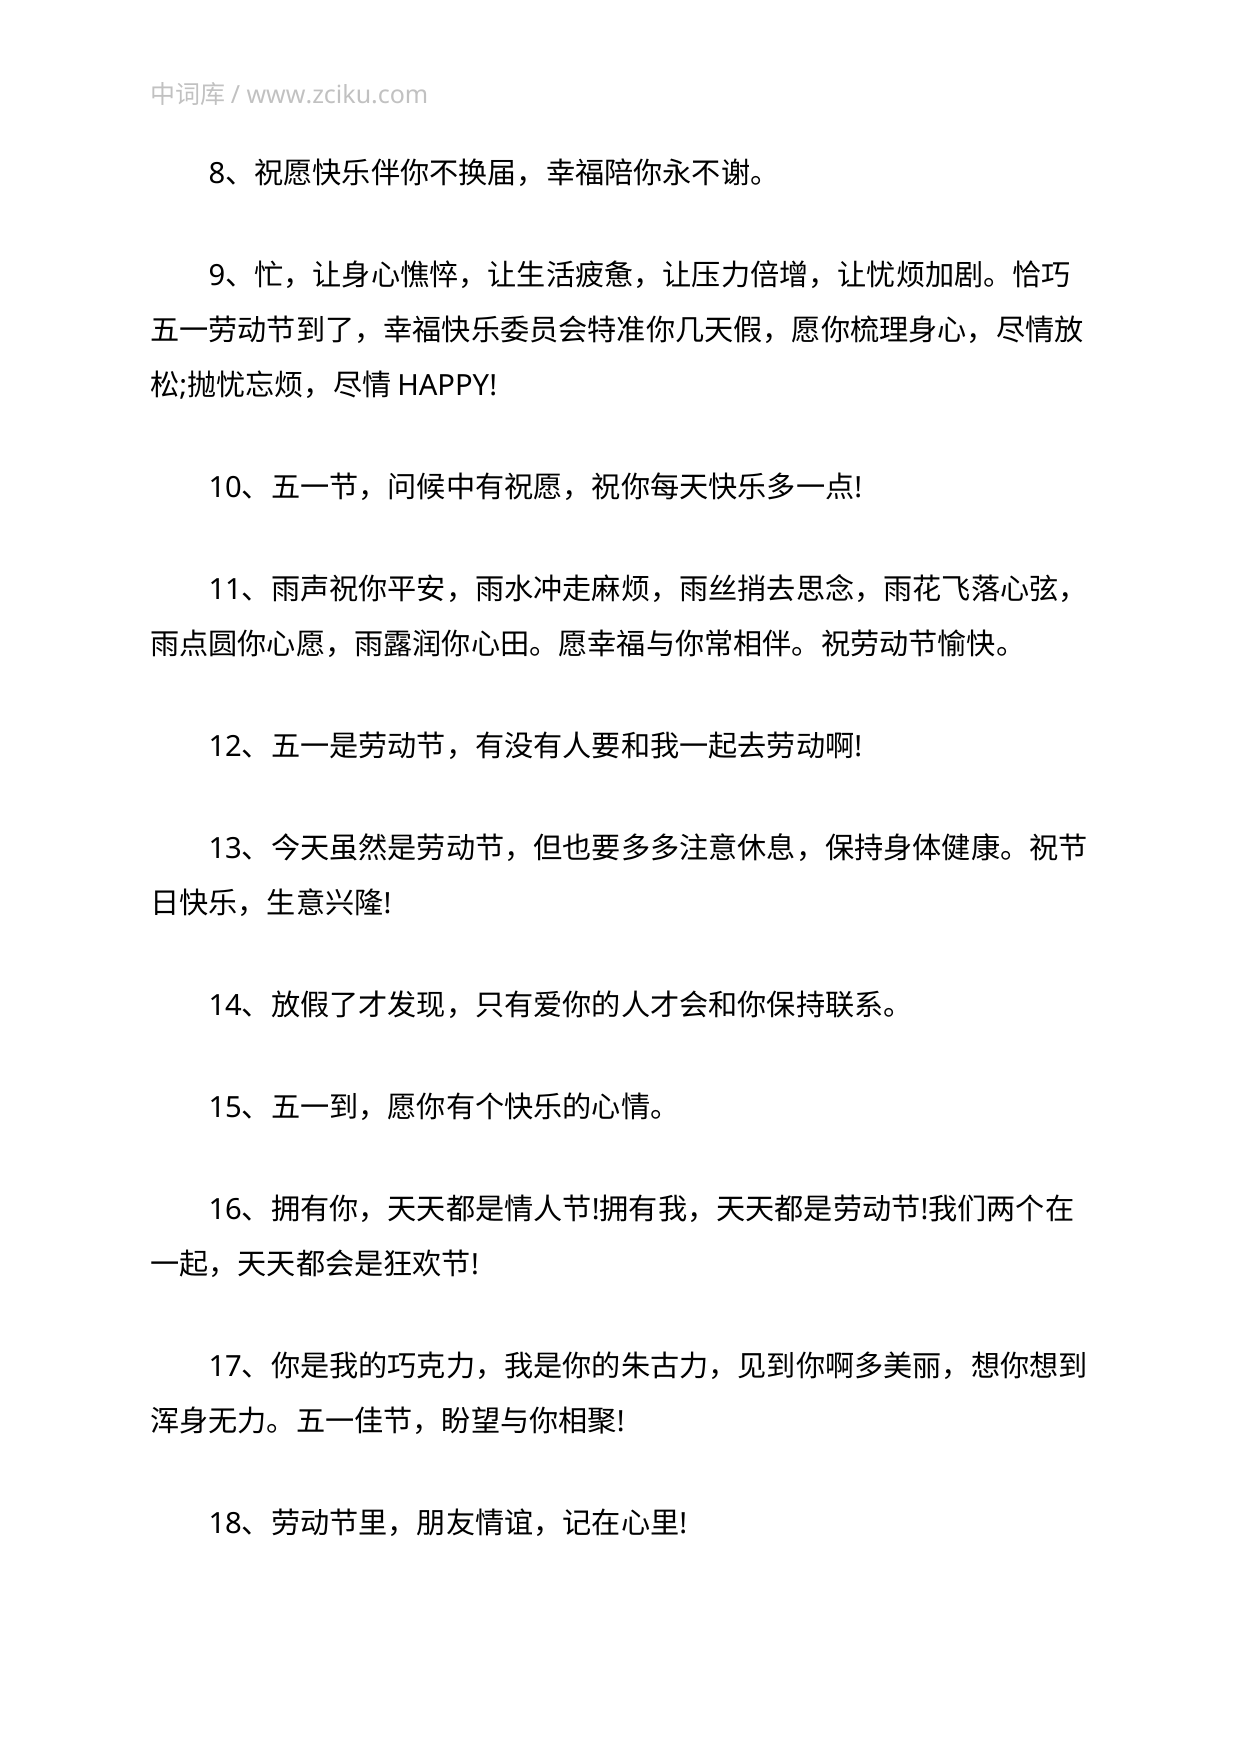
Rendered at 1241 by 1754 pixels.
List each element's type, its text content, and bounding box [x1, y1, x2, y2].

text 18、劳动节里，朋友情谊，记在心里! [150, 1499, 1090, 1542]
text 11、雨声祝你平安，雨水冲走麻烦，雨丝捎去思念，雨花飞落心弦，雨点圆你心愿，雨露润你心田。愿幸福与你常相伴。祝劳动节愉快。 [150, 566, 1090, 663]
text 12、五一是劳动节，有没有人要和我一起去劳动啊! [150, 723, 1090, 765]
text 17、你是我的巧克力，我是你的朱古力，见到你啊多美丽，想你想到浑身无力。五一佳节，盼望与你相聚! [150, 1342, 1090, 1440]
text 15、五一到，愿你有个快乐的心情。 [150, 1083, 1090, 1126]
text 14、放假了才发现，只有爱你的人才会和你保持联系。 [150, 982, 1090, 1024]
text 16、拥有你，天天都是情人节!拥有我，天天都是劳动节!我们两个在一起，天天都会是狂欢节! [150, 1186, 1090, 1283]
text 13、今天虽然是劳动节，但也要多多注意休息，保持身体健康。祝节日快乐，生意兴隆! [150, 824, 1090, 922]
text 8、祝愿快乐伴你不换届，幸福陪你永不谢。 [150, 150, 1090, 192]
text 10、五一节，问候中有祝愿，祝你每天快乐多一点! [150, 464, 1090, 506]
text 9、忙，让身心憔悴，让生活疲惫，让压力倍增，让忧烦加剧。恰巧五一劳动节到了，幸福快乐委员会特准你几天假，愿你梳理身心，尽情放松;抛忧忘烦，尽情HAPPY! [150, 252, 1090, 404]
